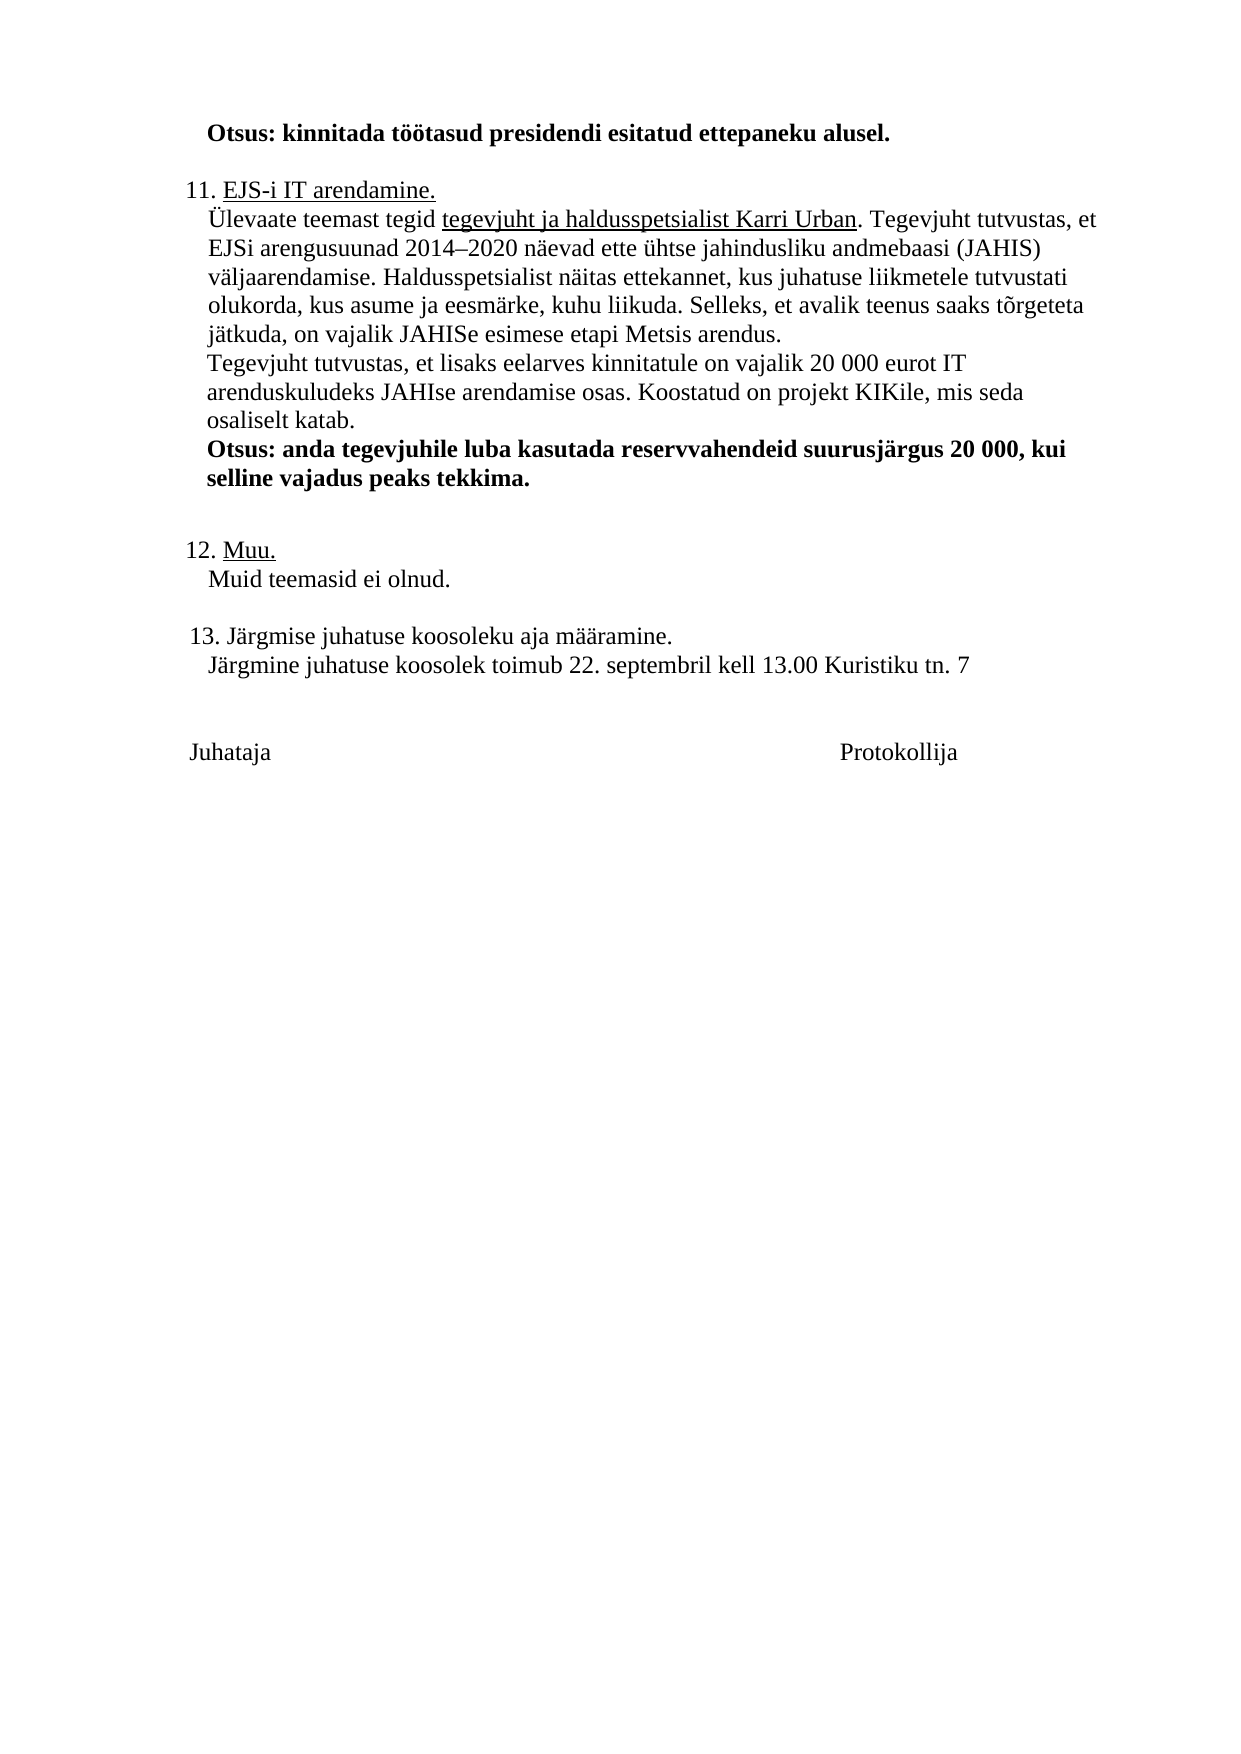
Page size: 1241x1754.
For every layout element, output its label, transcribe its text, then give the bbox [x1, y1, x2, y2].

text Tegevjuht tutvustas, et lisaks eelarves kinnitatule on vajalik 20 000 eurot IT arenduskuludeks JAHIse arendamise osas. Koostatud on projekt KIKile, mis seda osaliselt katab. [207, 348, 1107, 434]
list Muu. [185, 535, 1107, 564]
text Otsus: kinnitada töötasud presidendi esitatud ettepaneku alusel. [207, 118, 1107, 147]
text 13. Järgmise juhatuse koosoleku aja määramine. [133, 621, 1107, 650]
text Järgmine juhatuse koosolek toimub 22. septembril kell 13.00 Kuristiku tn. 7 [133, 650, 1107, 679]
list EJS-i IT arendamine. [185, 176, 1107, 204]
text Juhataja Protokollija [133, 737, 1107, 765]
text Otsus: anda tegevjuhile luba kasutada reservvahendeid suurusjärgus 20 000, kui selline vajadus peaks tekkima. [207, 434, 1107, 492]
text Ülevaate teemast tegid tegevjuht ja haldusspetsialist Karri Urban. Tegevjuht tutvustas, et EJSi arengusuunad 2014–2020 näevad ette ühtse jahindusliku andmebaasi (JAHIS) väljaarendamise. Haldusspetsialist näitas ettekannet, kus juhatuse liikmetele tutvustati olukorda, kus asume ja eesmärke, kuhu liikuda. Selleks, et avalik teenus saaks tõrgeteta jätkuda, on vajalik JAHISe esimese etapi Metsis arendus. [208, 204, 1107, 348]
list Muid teemasid ei olnud. [208, 564, 1107, 592]
